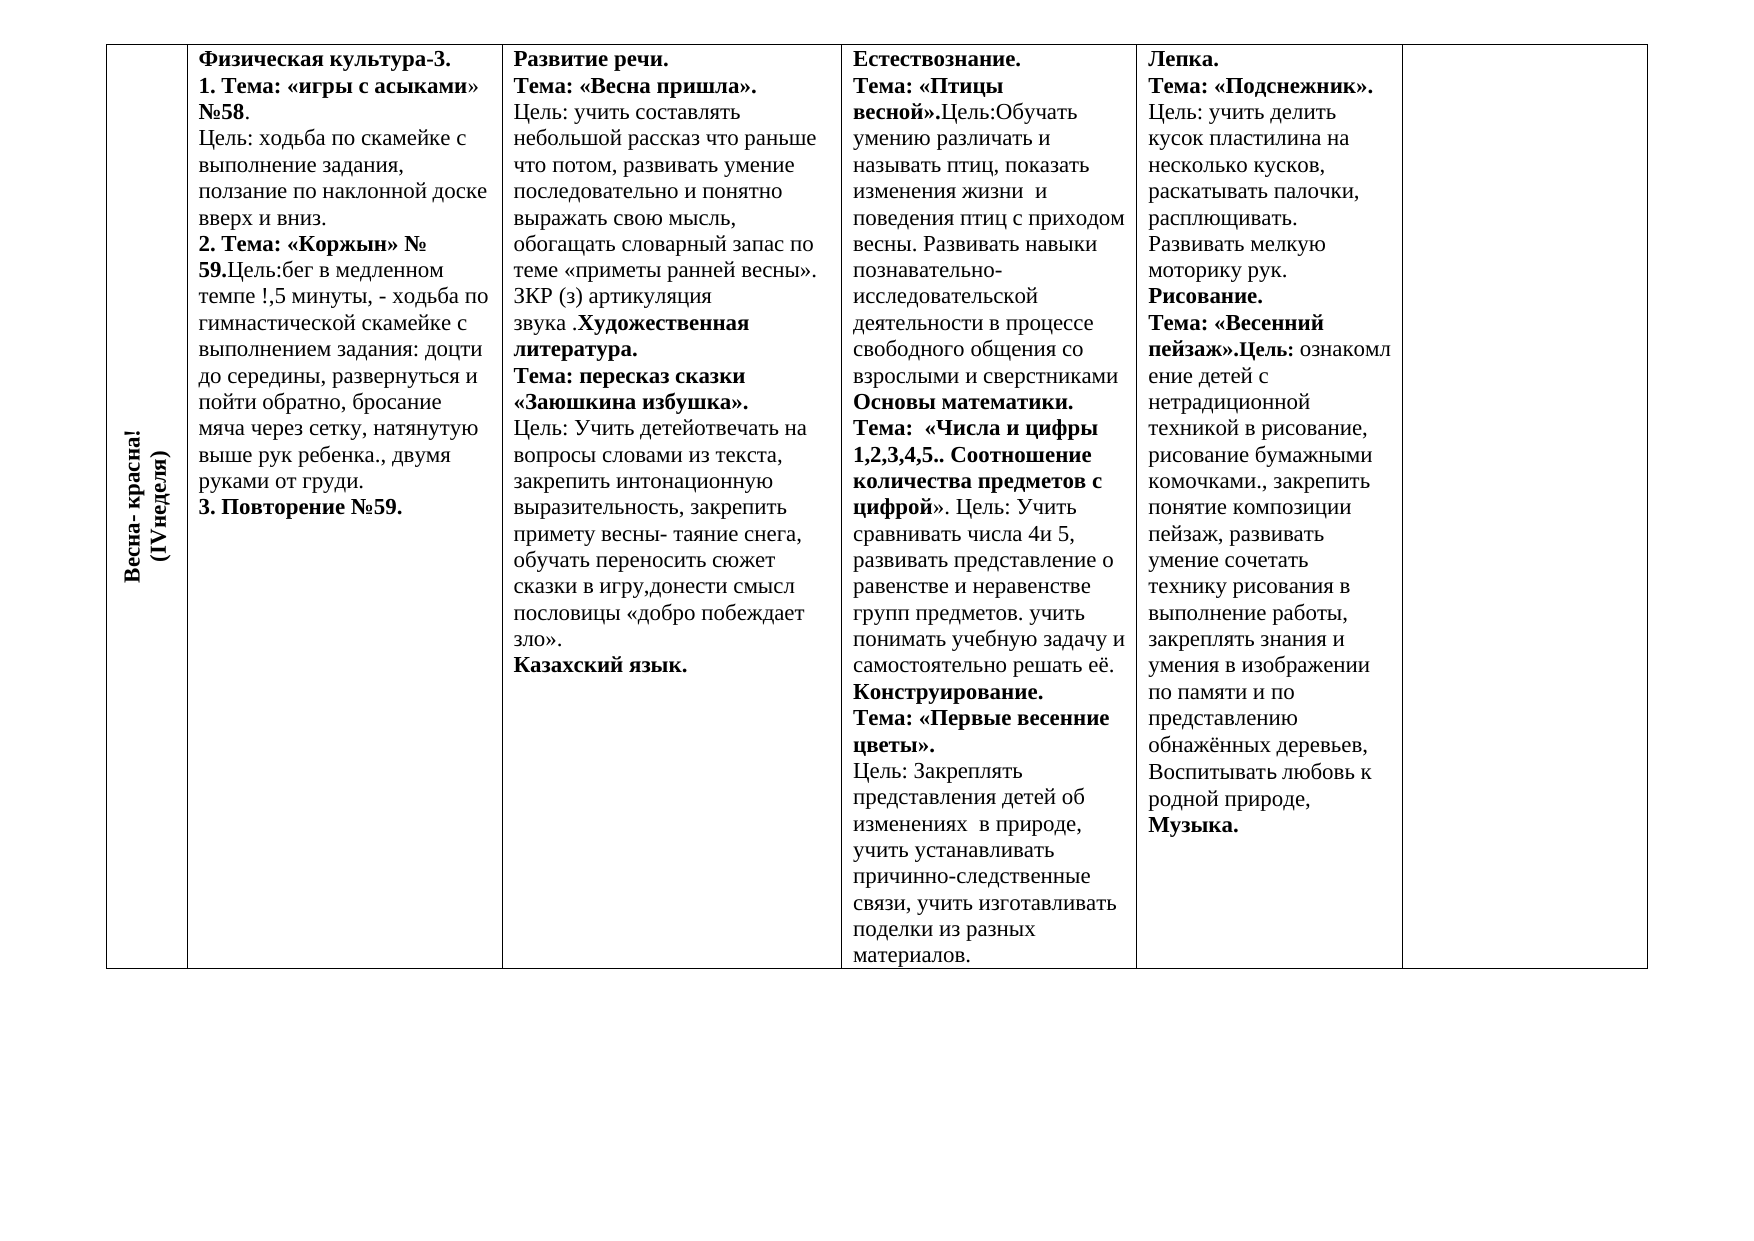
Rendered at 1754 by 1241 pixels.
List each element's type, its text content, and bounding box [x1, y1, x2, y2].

table_cell [1403, 45, 1647, 968]
table_cell Развитие речи. Тема: «Весна пришла». Цель: учить составлять небольшой рассказ что раньше что потом, развивать умение последовательно и понятно выражать свою мысль, обогащать словарный запас по теме «приметы ранней весны». ЗКР (з) артикуляция звука .Художественная литература. Тема: пересказ сказки «Заюшкина избушка». Цель: Учить детейотвечать на вопросы словами из текста, закрепить интонационную выразительность, закрепить примету весны- таяние снега, обучать переносить сюжет сказки в игру,донести смысл пословицы «добро побеждает зло». Казахский язык. [503, 45, 841, 968]
table_cell Лепка. Тема: «Подснежник». Цель: учить делить кусок пластилина на несколько кусков, раскатывать палочки, расплющивать. Развивать мелкую моторику рук. Рисование. Тема: «Весенний пейзаж».Цель: ознакомление детей с нетрадиционной техникой в рисование, рисование бумажными комочками., закрепить понятие композиции пейзаж, развивать умение сочетать технику рисования в выполнение работы, закреплять знания и умения в изображении по памяти и по представлению обнажённых деревьев, Воспитывать любовь к родной природе, Музыка. [1137, 45, 1402, 968]
table_cell Физическая культура-3. 1. Тема: «игры с асыками» №58. Цель: ходьба по скамейке с выполнение задания, ползание по наклонной доске вверх и вниз. 2. Тема: «Коржын» № 59.Цель:бег в медленном темпе !,5 минуты, - ходьба по гимнастической скамейке с выполнением задания: доцти до середины, развернуться и пойти обратно, бросание мяча через сетку, натянутую выше рук ребенка., двумя руками от груди. 3. Повторение №59. [188, 45, 502, 968]
table_cell Весна- красна! (IVнеделя) [107, 45, 187, 968]
table_cell Естествознание. Тема: «Птицы весной».Цель:Обучать умению различать и называть птиц, показать изменения жизни и поведения птиц с приходом весны. Развивать навыки познавательно- исследовательской деятельности в процессе свободного общения со взрослыми и сверстниками Основы математики. Тема: «Числа и цифры 1,2,3,4,5.. Соотношение количества предметов с цифрой». Цель: Учить сравнивать числа 4и 5, развивать представление о равенстве и неравенстве групп предметов. учить понимать учебную задачу и самостоятельно решать её. Конструирование. Тема: «Первые весенние цветы». Цель: Закреплять представления детей об изменениях в природе, учить устанавливать причинно-следственные связи, учить изготавливать поделки из разных материалов. [842, 45, 1136, 968]
